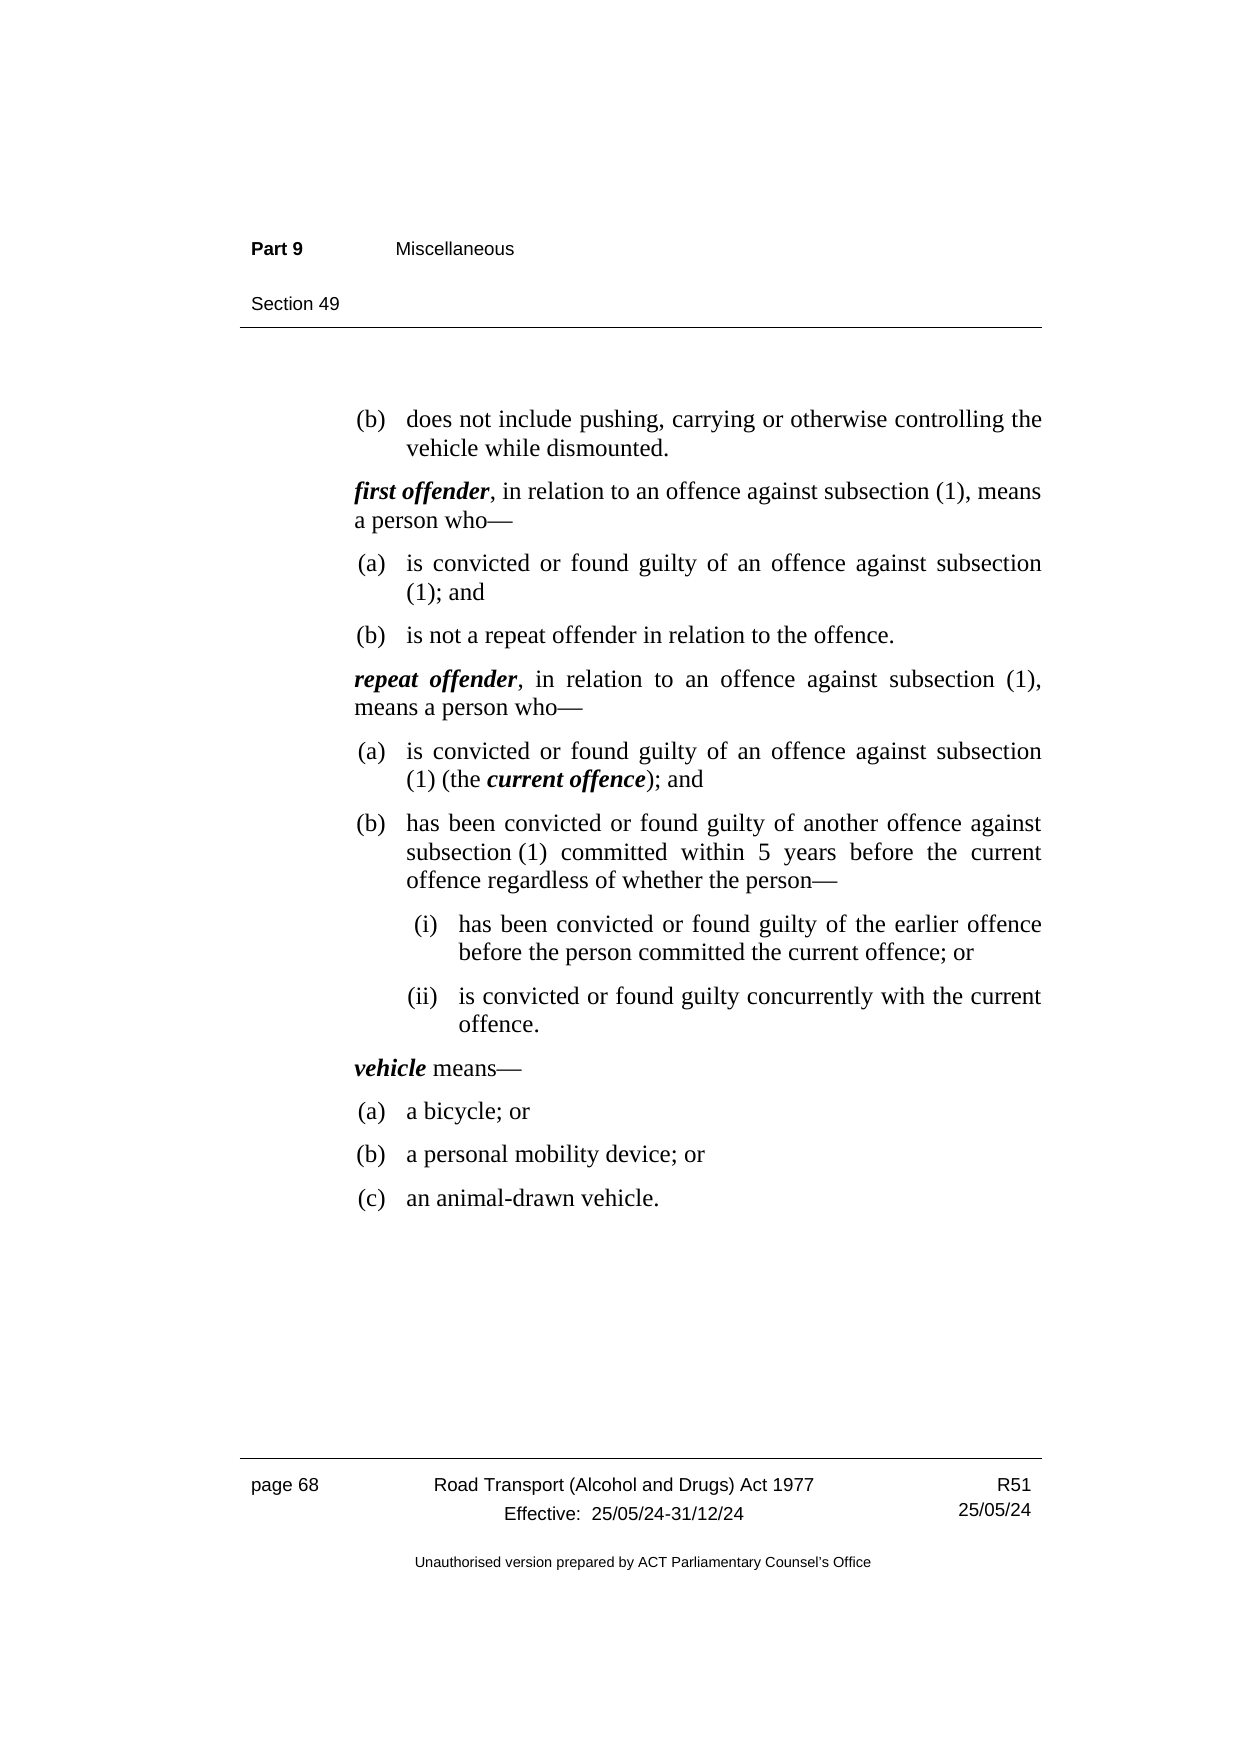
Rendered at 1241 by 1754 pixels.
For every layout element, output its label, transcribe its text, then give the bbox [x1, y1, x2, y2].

text (a) a bicycle; or [239, 1096, 1042, 1125]
text (a) is convicted or found guilty of an offence against subsection (1); and [239, 548, 1042, 606]
text repeat offender, in relation to an offence against subsection (1), means a person who— [354, 664, 1042, 721]
text (a) is convicted or found guilty of an offence against subsection (1) (the current offence); and [239, 736, 1042, 793]
text (b) does not include pushing, carrying or otherwise controlling the vehicle while dismounted. [239, 404, 1042, 462]
text (b) has been convicted or found guilty of another offence against subsection (1) committed within 5 years before the current offence regardless of whether the person— [239, 808, 1042, 894]
text (i) has been convicted or found guilty of the earlier offence before the person committed the current offence; or [239, 909, 1042, 966]
text (ii) is convicted or found guilty concurrently with the current offence. [239, 981, 1042, 1038]
text (b) a personal mobility device; or [239, 1139, 1042, 1168]
text (b) is not a repeat offender in relation to the offence. [239, 620, 1042, 649]
text first offender, in relation to an offence against subsection (1), means a person who— [354, 476, 1042, 534]
text vehicle means— [354, 1053, 1042, 1082]
text (c) an animal-drawn vehicle. [239, 1183, 1042, 1212]
